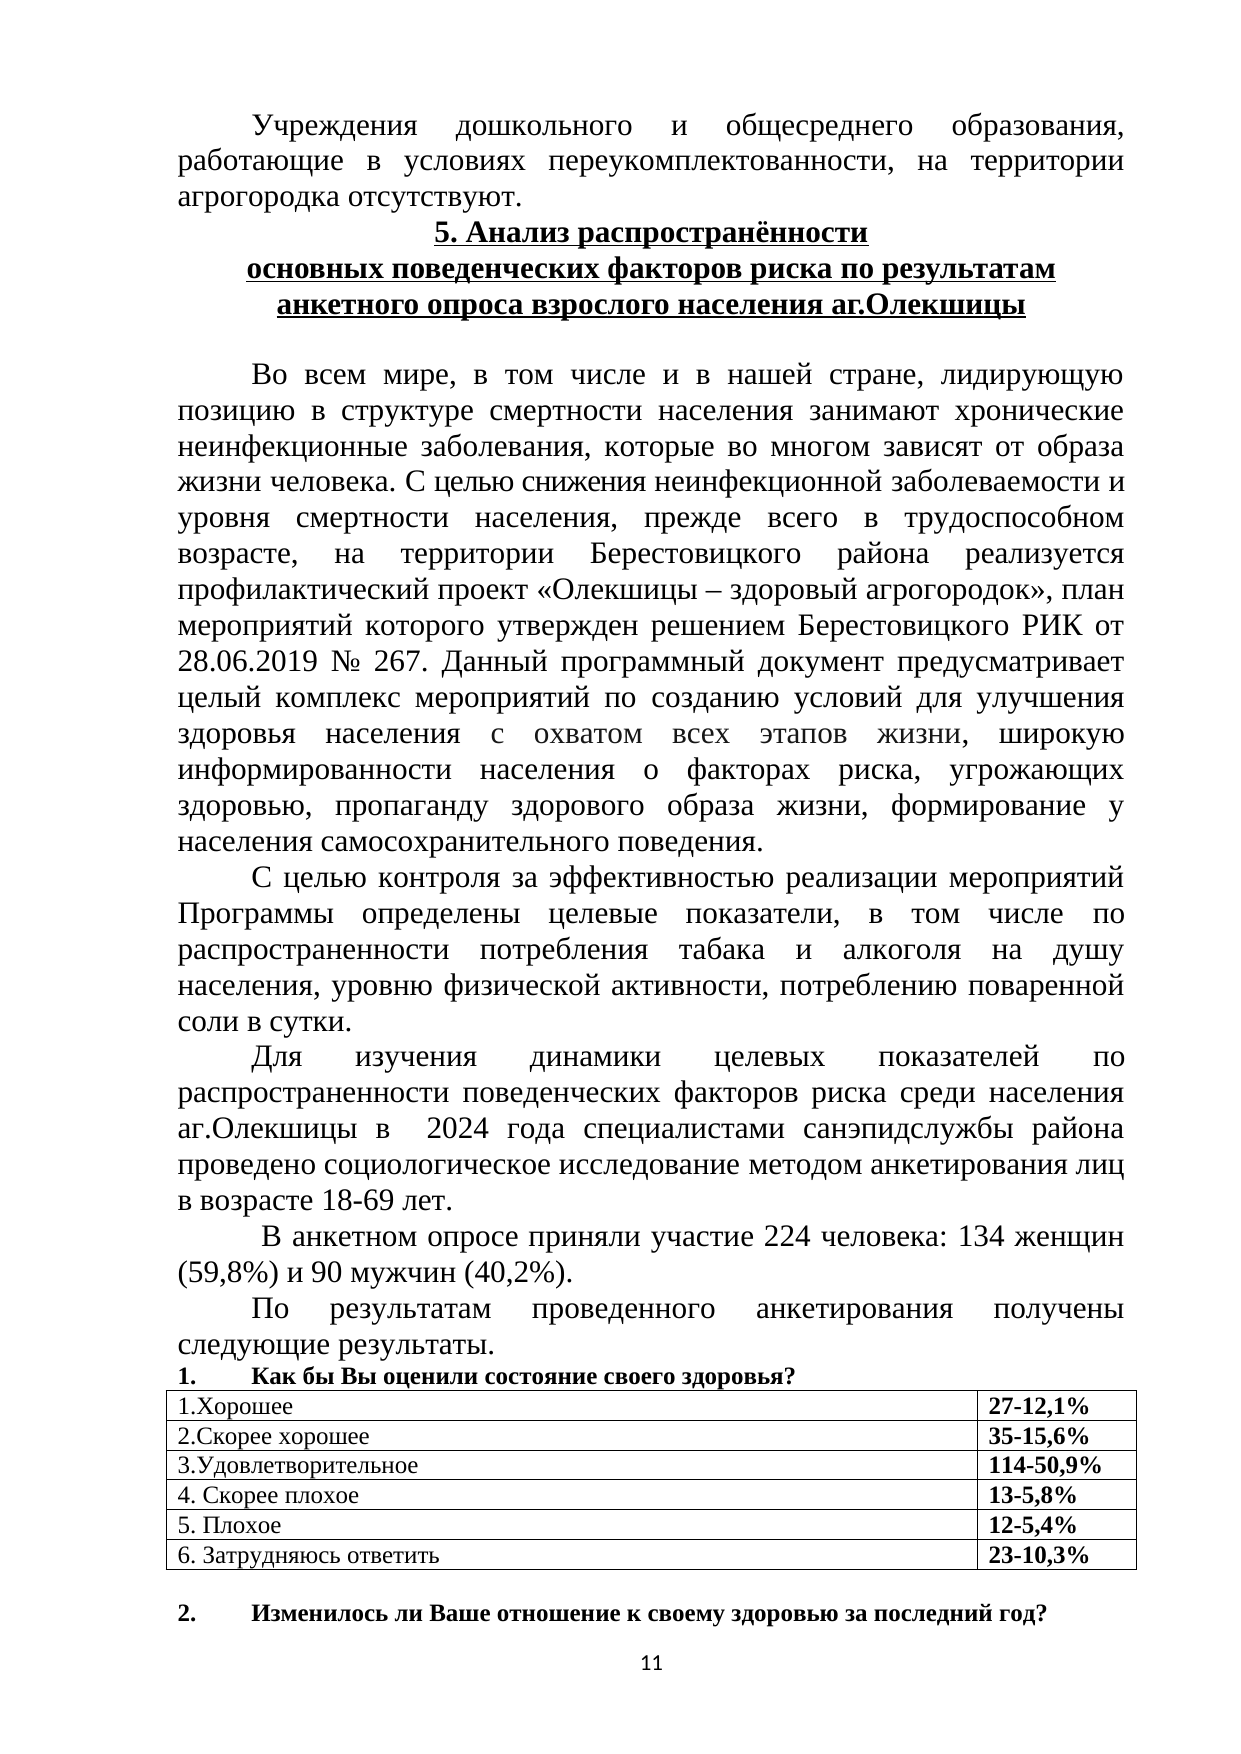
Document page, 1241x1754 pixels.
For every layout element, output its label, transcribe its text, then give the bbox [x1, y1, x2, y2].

table_cell 13-5,8% [978, 1480, 1136, 1509]
list Как бы Вы оценили состояние своего здоровья? [177, 1361, 1125, 1390]
table_cell 4. Скорее плохое [167, 1480, 977, 1509]
table_header 27-12,1% [978, 1391, 1136, 1420]
text Во всем мире, в том числе и в нашей стране, лидирующую позицию в структуре смертности населения занимают хронические неинфекционные заболевания, которые во многом зависят от образа жизни человека. С целью снижения неинфекционной заболеваемости и уровня смертности населения, прежде всего в трудоспособном возрасте, на территории Берестовицкого района реализуется профилактический проект «Олекшицы – здоровый агрогородок», план мероприятий которого утвержден решением Берестовицкого РИК от 28.06.2019 № 267. Данный программный документ предусматривает целый комплекс мероприятий по созданию условий для улучшения здоровья населения с охватом всех этапов жизни, широкую информированности населения о факторах риска, угрожающих здоровью, пропаганду здорового образа жизни, формирование у населения самосохранительного поведения. [177, 355, 1125, 858]
table_cell 6. Затрудняюсь ответить [167, 1540, 977, 1569]
table_cell 3.Удовлетворительное [167, 1451, 977, 1479]
text основных поведенческих факторов риска по результатам анкетного опроса взрослого населения аг.Олекшицы [177, 249, 1125, 321]
table_cell 12-5,4% [978, 1510, 1136, 1539]
text 5. Анализ распространённости [177, 213, 1125, 249]
text В анкетном опросе приняли участие 224 человека: 134 женщин (59,8%) и 90 мужчин (40,2%). [177, 1217, 1125, 1289]
text По результатам проведенного анкетирования получены следующие результаты. [177, 1289, 1125, 1361]
table_cell 35-15,6% [978, 1421, 1136, 1449]
table_cell 114-50,9% [978, 1451, 1136, 1479]
table_header 1.Хорошее [167, 1391, 977, 1420]
text С целью контроля за эффективностью реализации мероприятий Программы определены целевые показатели, в том числе по распространенности потребления табака и алкоголя на душу населения, уровню физической активности, потреблению поваренной соли в сутки. [177, 858, 1125, 1038]
table_cell 2.Скорее хорошее [167, 1421, 977, 1449]
text Для изучения динамики целевых показателей по распространенности поведенческих факторов риска среди населения аг.Олекшицы в 2024 года специалистами санэпидслужбы района проведено социологическое исследование методом анкетирования лиц в возрасте 18-69 лет. [177, 1038, 1125, 1217]
list Изменилось ли Ваше отношение к своему здоровью за последний год? [177, 1598, 1125, 1627]
text Учреждения дошкольного и общесреднего образования, работающие в условиях переукомплектованности, на территории агрогородка отсутствуют. [177, 106, 1125, 213]
table_cell 5. Плохое [167, 1510, 977, 1539]
table_cell 23-10,3% [978, 1540, 1136, 1569]
